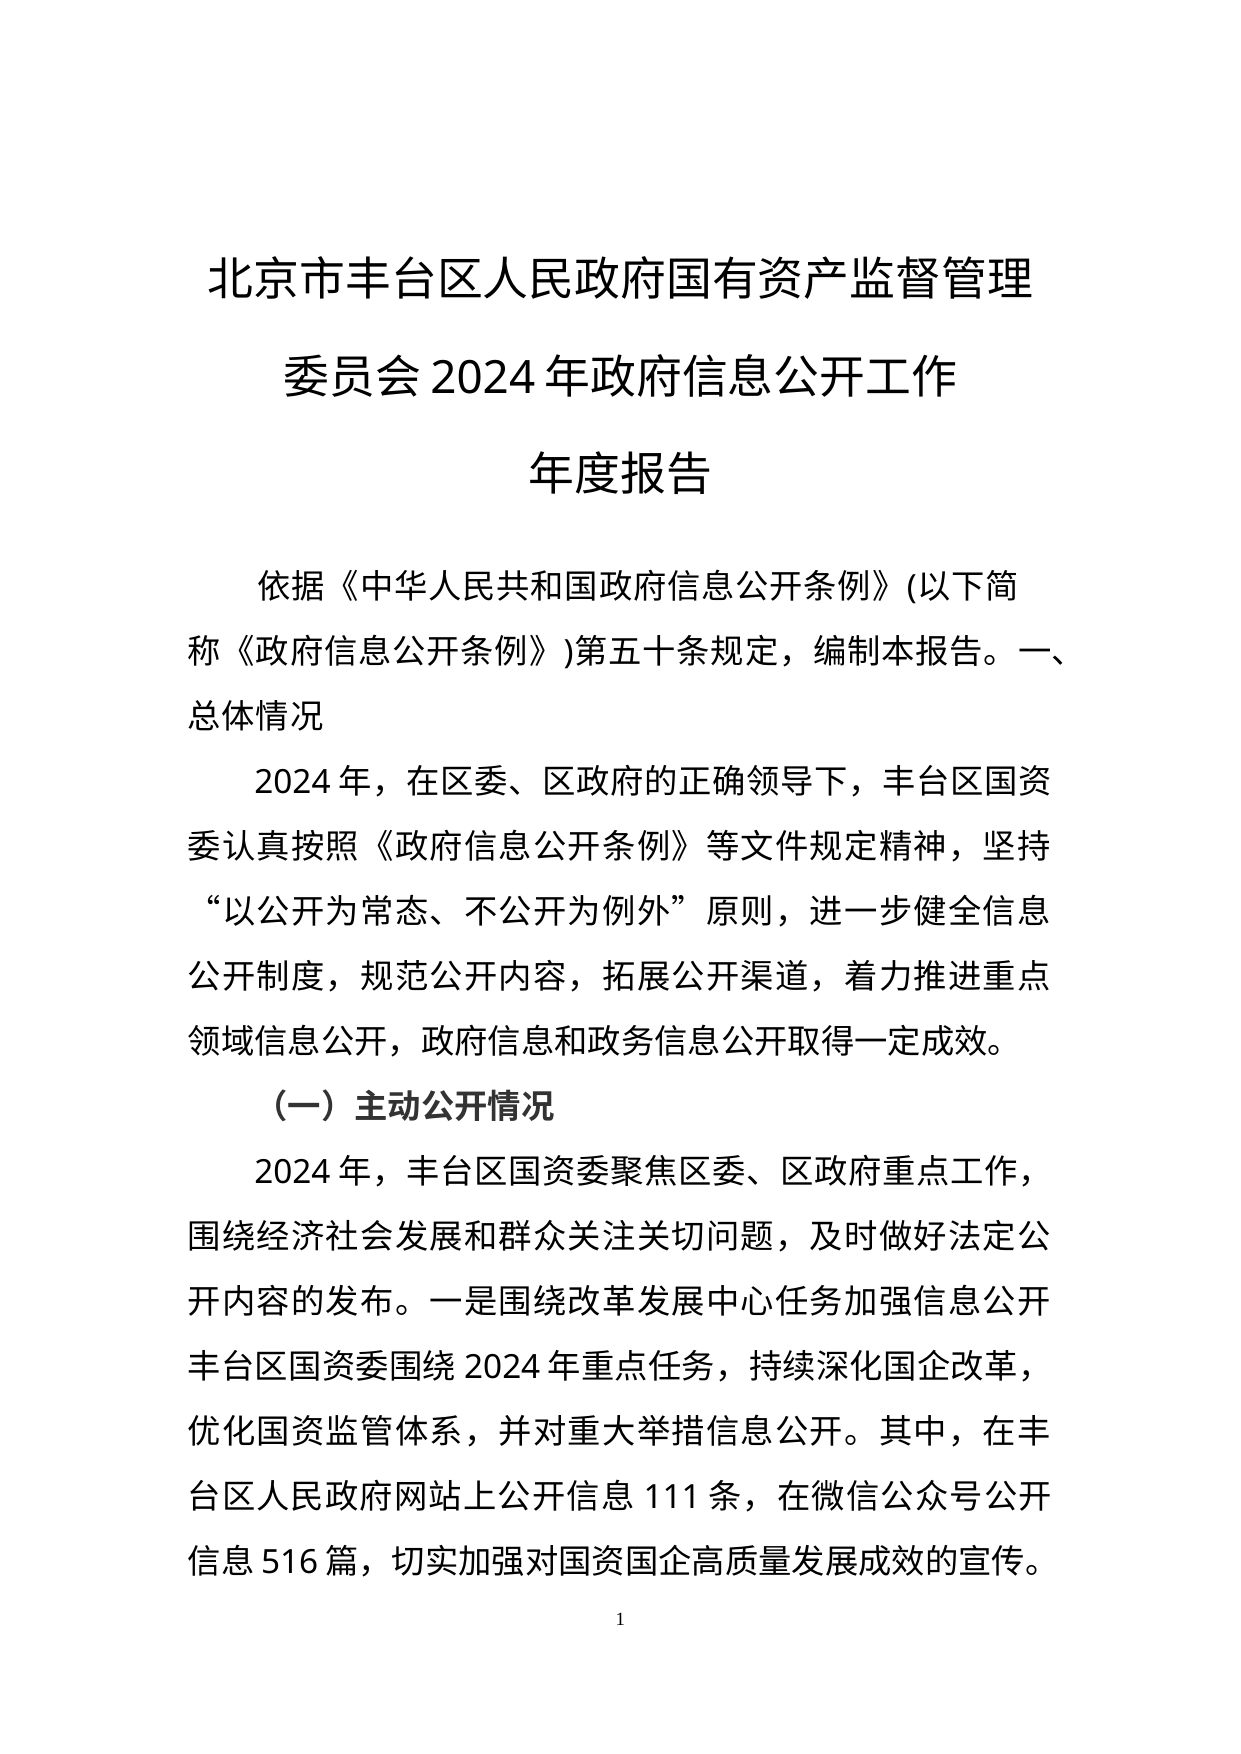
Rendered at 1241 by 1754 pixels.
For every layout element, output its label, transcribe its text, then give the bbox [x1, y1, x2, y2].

text 依据《中华人民共和国政府信息公开条例》(以下简称《政府信息公开条例》)第五十条规定，编制本报告。一、总体情况 [187, 552, 1053, 747]
text 北京市丰台区人民政府国有资产监督管理委员会2024年政府信息公开工作 [187, 227, 1053, 422]
list 2024年，丰台区国资委聚焦区委、区政府重点工作，围绕经济社会发展和群众关注关切问题，及时做好法定公开内容的发布。一是围绕改革发展中心任务加强信息公开。丰台区国资委围绕2024年重点任务，持续深化国企改革，优化国资监管体系，并对重大举措信息公开。其中，在丰台区人民政府网站上公开信息111条，在微信公众号公开信息516篇，切实加强对国资国企高质量发展成效的宣传。 [187, 1137, 1053, 1592]
text 年度报告 [187, 422, 1053, 519]
text 2024年，在区委、区政府的正确领导下，丰台区国资委认真按照《政府信息公开条例》等文件规定精神，坚持“以公开为常态、不公开为例外”原则，进一步健全信息公开制度，规范公开内容，拓展公开渠道，着力推进重点领域信息公开，政府信息和政务信息公开取得一定成效。 [187, 747, 1053, 1072]
list 主动公开情况 [254, 1072, 1053, 1137]
